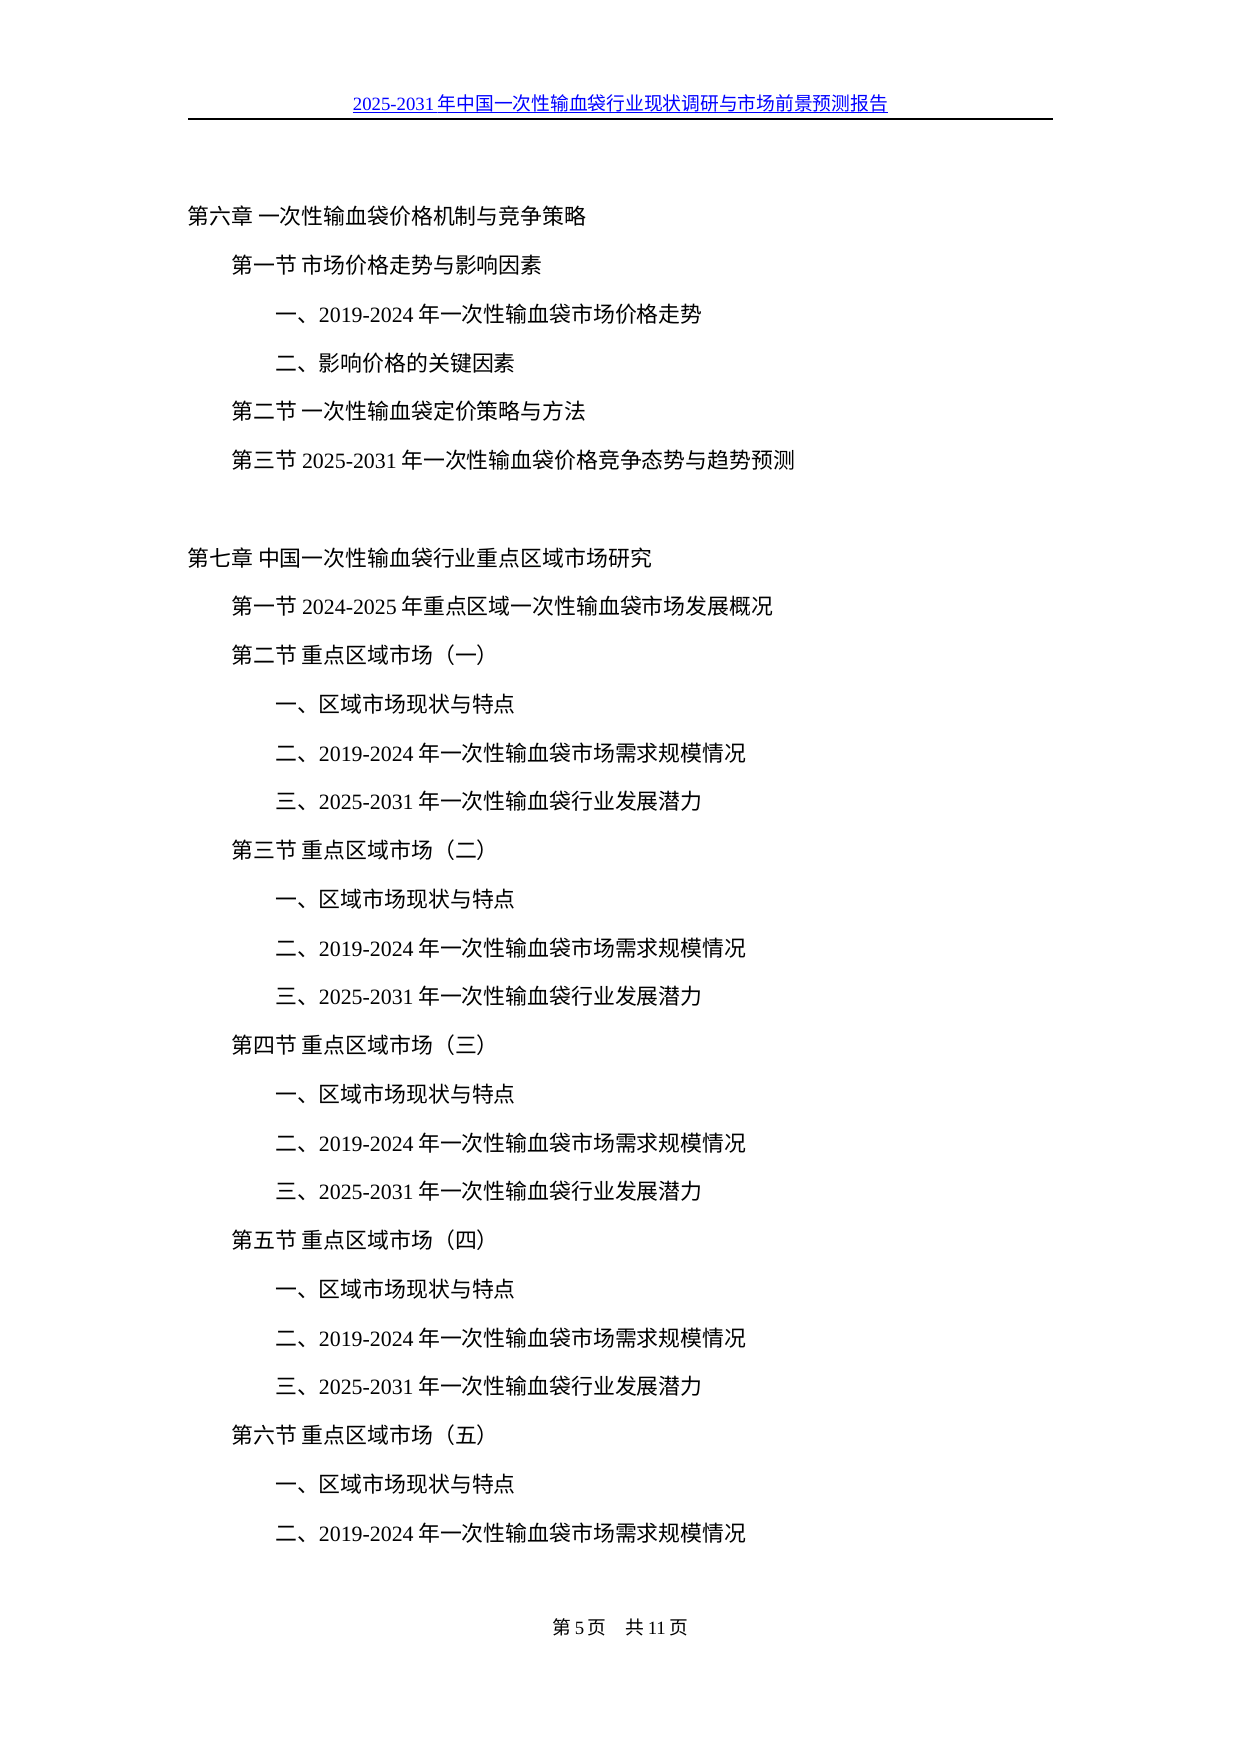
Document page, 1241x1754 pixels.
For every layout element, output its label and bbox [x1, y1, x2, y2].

text [187, 150, 1053, 1548]
